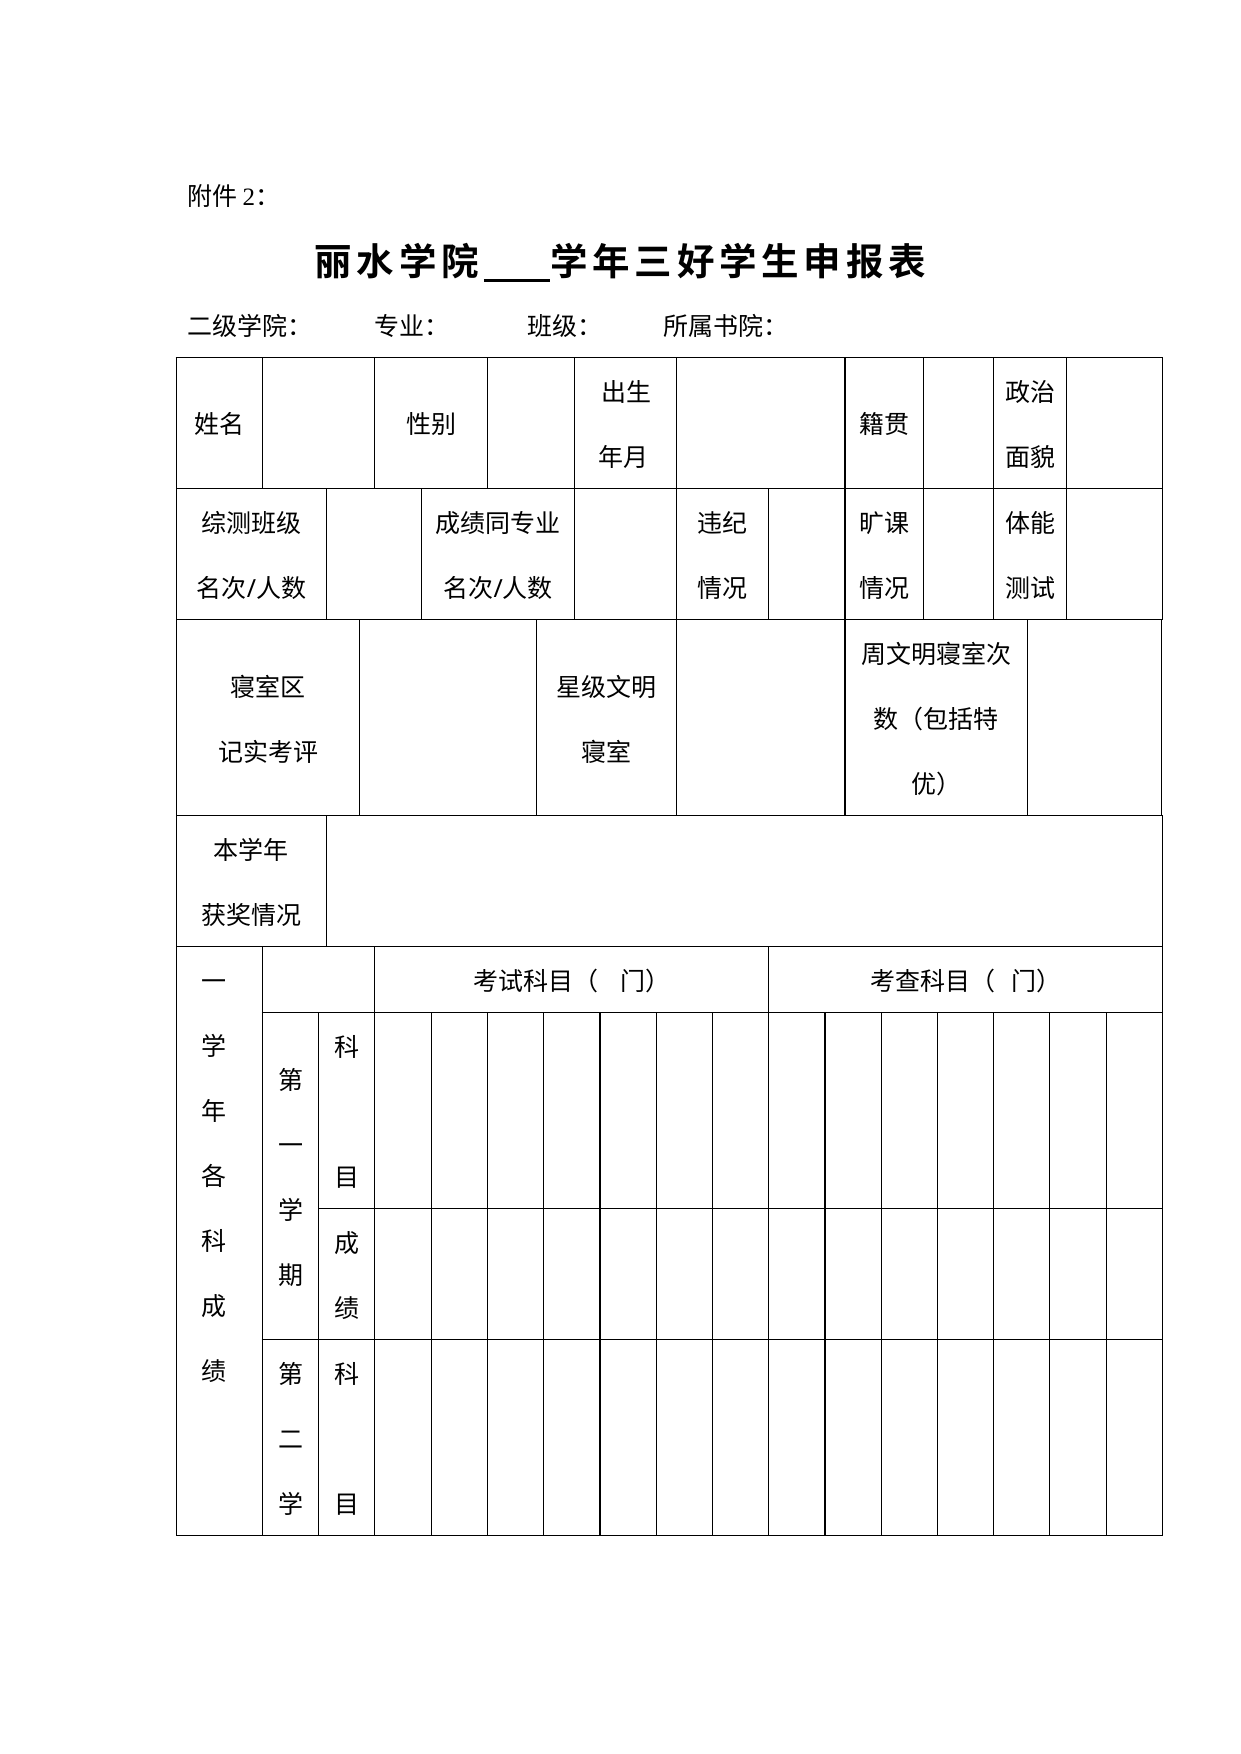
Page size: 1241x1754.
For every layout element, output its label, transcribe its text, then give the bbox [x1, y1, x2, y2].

table_cell [1107, 1340, 1162, 1535]
table_cell 成绩 [319, 1209, 374, 1339]
table_cell [601, 1013, 656, 1208]
table_cell [994, 1340, 1049, 1535]
table_cell [488, 1209, 543, 1339]
table_header 籍贯 [846, 358, 923, 488]
table_cell [657, 1013, 712, 1208]
table_cell [1107, 1209, 1162, 1339]
table_cell 体能测试 [994, 489, 1066, 619]
table_cell [882, 1013, 937, 1208]
table_cell [657, 1209, 712, 1339]
text 二级学院： 专业： 班级： 所属书院： [187, 292, 1053, 357]
table_cell [544, 1340, 599, 1535]
table_cell [826, 1209, 881, 1339]
table_header 政治面貌 [994, 358, 1066, 488]
table_cell [327, 489, 421, 619]
text 附件2： [187, 162, 1053, 227]
table_cell [769, 1340, 824, 1535]
table_cell [677, 620, 844, 815]
table_cell [544, 1209, 599, 1339]
table_cell [938, 1013, 993, 1208]
table_cell 科 目 [319, 1013, 374, 1208]
table_cell [1028, 620, 1161, 815]
table_cell [601, 1340, 656, 1535]
table_cell [769, 1013, 824, 1208]
table_cell [544, 1013, 599, 1208]
table_cell [938, 1340, 993, 1535]
table_cell [1050, 1013, 1106, 1208]
table_cell 周文明寝室次数（包括特优） [846, 620, 1027, 815]
table_cell [375, 1340, 431, 1535]
table_cell [360, 620, 536, 815]
table_cell [994, 1209, 1049, 1339]
table_cell 旷课情况 [846, 489, 923, 619]
table_cell [938, 1209, 993, 1339]
table_cell [657, 1340, 712, 1535]
table_cell [713, 1209, 768, 1339]
table_cell 第一学期 [263, 1013, 318, 1339]
table_cell [713, 1340, 768, 1535]
table_cell 本学年 获奖情况 [177, 816, 326, 946]
table_header [677, 358, 844, 488]
table_cell 考试科目（ 门） [375, 947, 768, 1012]
table_cell [882, 1340, 937, 1535]
table_cell [769, 1209, 824, 1339]
table_cell [327, 816, 1162, 946]
table_header [1067, 358, 1162, 488]
table_cell 考查科目（ 门） [769, 947, 1162, 1012]
table_cell [994, 1013, 1049, 1208]
table_cell 一 学 年 各 科 成 绩 [177, 947, 262, 1535]
table_cell 科 目 [319, 1340, 374, 1535]
table_cell [826, 1340, 881, 1535]
table_cell [432, 1340, 487, 1535]
table_cell [826, 1013, 881, 1208]
table_cell [882, 1209, 937, 1339]
table_cell 综测班级 名次/人数 [177, 489, 326, 619]
table_cell [375, 1209, 431, 1339]
table_cell [1067, 489, 1162, 619]
table_cell [375, 1013, 431, 1208]
table_cell [769, 489, 844, 619]
table_cell [575, 489, 676, 619]
table_cell [432, 1013, 487, 1208]
table_cell [488, 1013, 543, 1208]
table_header [488, 358, 574, 488]
table_cell [488, 1340, 543, 1535]
table_cell 违纪情况 [677, 489, 768, 619]
table_cell [432, 1209, 487, 1339]
table_header [263, 358, 374, 488]
table_header 出生 年月 [575, 358, 676, 488]
table_cell [601, 1209, 656, 1339]
table_cell [1050, 1340, 1106, 1535]
table_cell [924, 489, 993, 619]
table_cell [263, 947, 374, 1012]
table_header 性别 [375, 358, 487, 488]
table_header 姓名 [177, 358, 262, 488]
table_cell 成绩同专业名次/人数 [422, 489, 574, 619]
table_cell [1107, 1013, 1162, 1208]
table_cell 第二学期 [263, 1340, 318, 1535]
table_cell 星级文明寝室 [537, 620, 676, 815]
text 丽水学院 学年三好学生申报表 [187, 227, 1053, 292]
table_header [924, 358, 993, 488]
table_cell [1050, 1209, 1106, 1339]
table_cell 寝室区 记实考评 [177, 620, 359, 815]
table_cell [713, 1013, 768, 1208]
